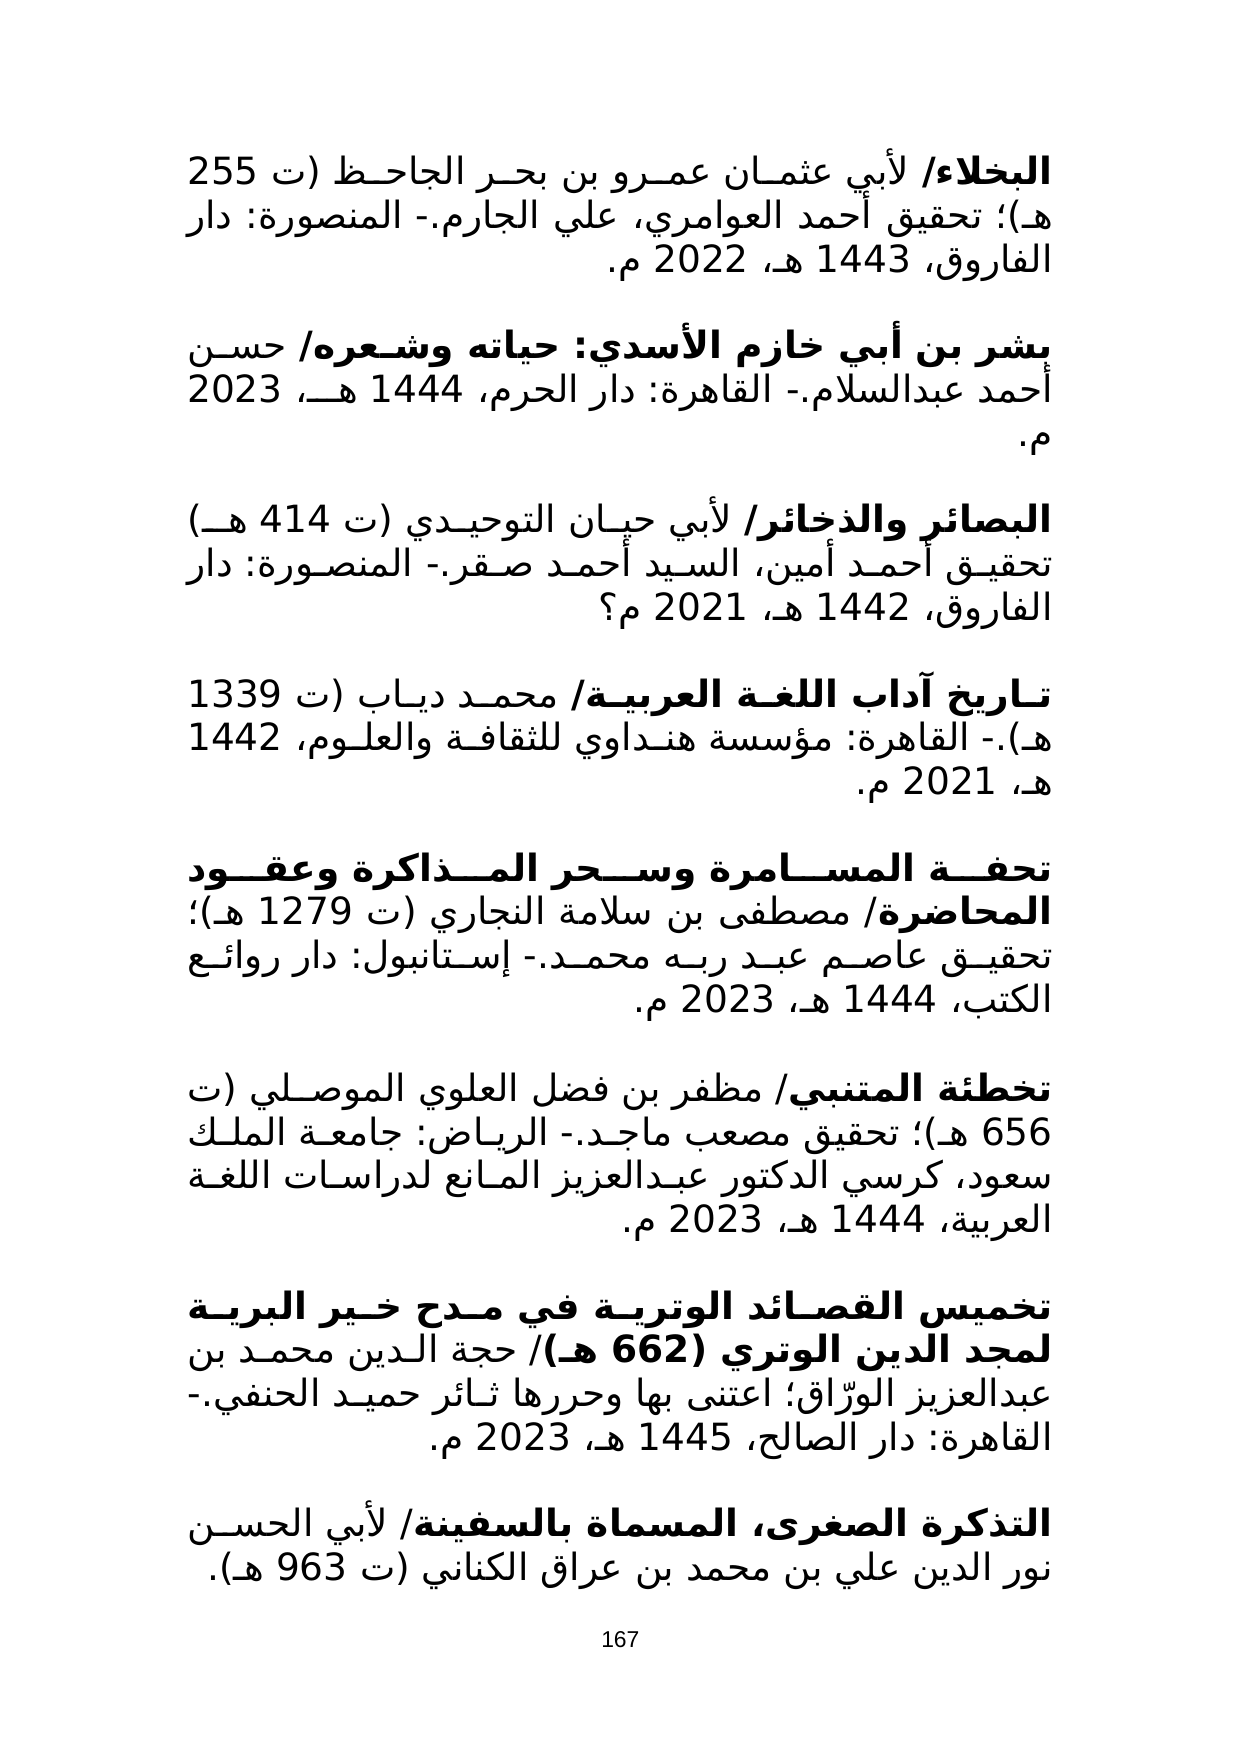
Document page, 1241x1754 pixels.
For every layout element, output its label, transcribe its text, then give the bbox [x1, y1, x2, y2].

text التذكرة الصغرى، المسماة بالسفينة/ لأبي الحسن نور الدين علي بن محمد بن عراق الكناني (ت 963 هـ). [187, 1502, 1053, 1589]
text البصائر والذخائر/ لأبي حيان التوحيدي (ت 414 هـ) تحقيق أحمد أمين، السيد أحمد صقر.- المنصورة: دار الفاروق، 1442 هـ، 2021 م؟ [187, 498, 1053, 629]
text البخلاء/ لأبي عثمان عمرو بن بحر الجاحظ (ت 255 هـ)؛ تحقيق أحمد العوامري، علي الجارم.- المنصورة: دار الفاروق، 1443 هـ، 2022 م. [187, 150, 1053, 281]
text بشر بن أبي خازم الأسدي: حياته وشعره/ حسن أحمد عبدالسلام.- القاهرة: دار الحرم، 1444 هـ، 2023 م. [187, 324, 1053, 455]
text تخطئة المتنبي/ مظفر بن فضل العلوي الموصلي (ت 656 هـ)؛ تحقيق مصعب ماجد.- الرياض: جامعة الملك سعود، كرسي الدكتور عبدالعزيز المانع لدراسات اللغة العربية، 1444 هـ، 2023 م. [187, 1067, 1053, 1241]
text تخميس القصائد الوترية في مدح خير البرية لمجد الدين الوتري (662 هـ)/ حجة الدين محمد بن عبدالعزيز الورّاق؛ اعتنى بها وحررها ثائر حميد الحنفي.- القاهرة: دار الصالح، 1445 هـ، 2023 م. [187, 1284, 1053, 1459]
text تاريخ آداب اللغة العربية/ محمد دياب (ت 1339 هـ).- القاهرة: مؤسسة هنداوي للثقافة والعلوم، 1442 هـ، 2021 م. [187, 672, 1053, 803]
text تحفة المسامرة وسحر المذاكرة وعقود المحاضرة/ مصطفى بن سلامة النجاري (ت 1279 هـ)؛ تحقيق عاصم عبد ربه محمد.- إستانبول: دار روائع الكتب، 1444 هـ، 2023 م. [187, 846, 1053, 1021]
